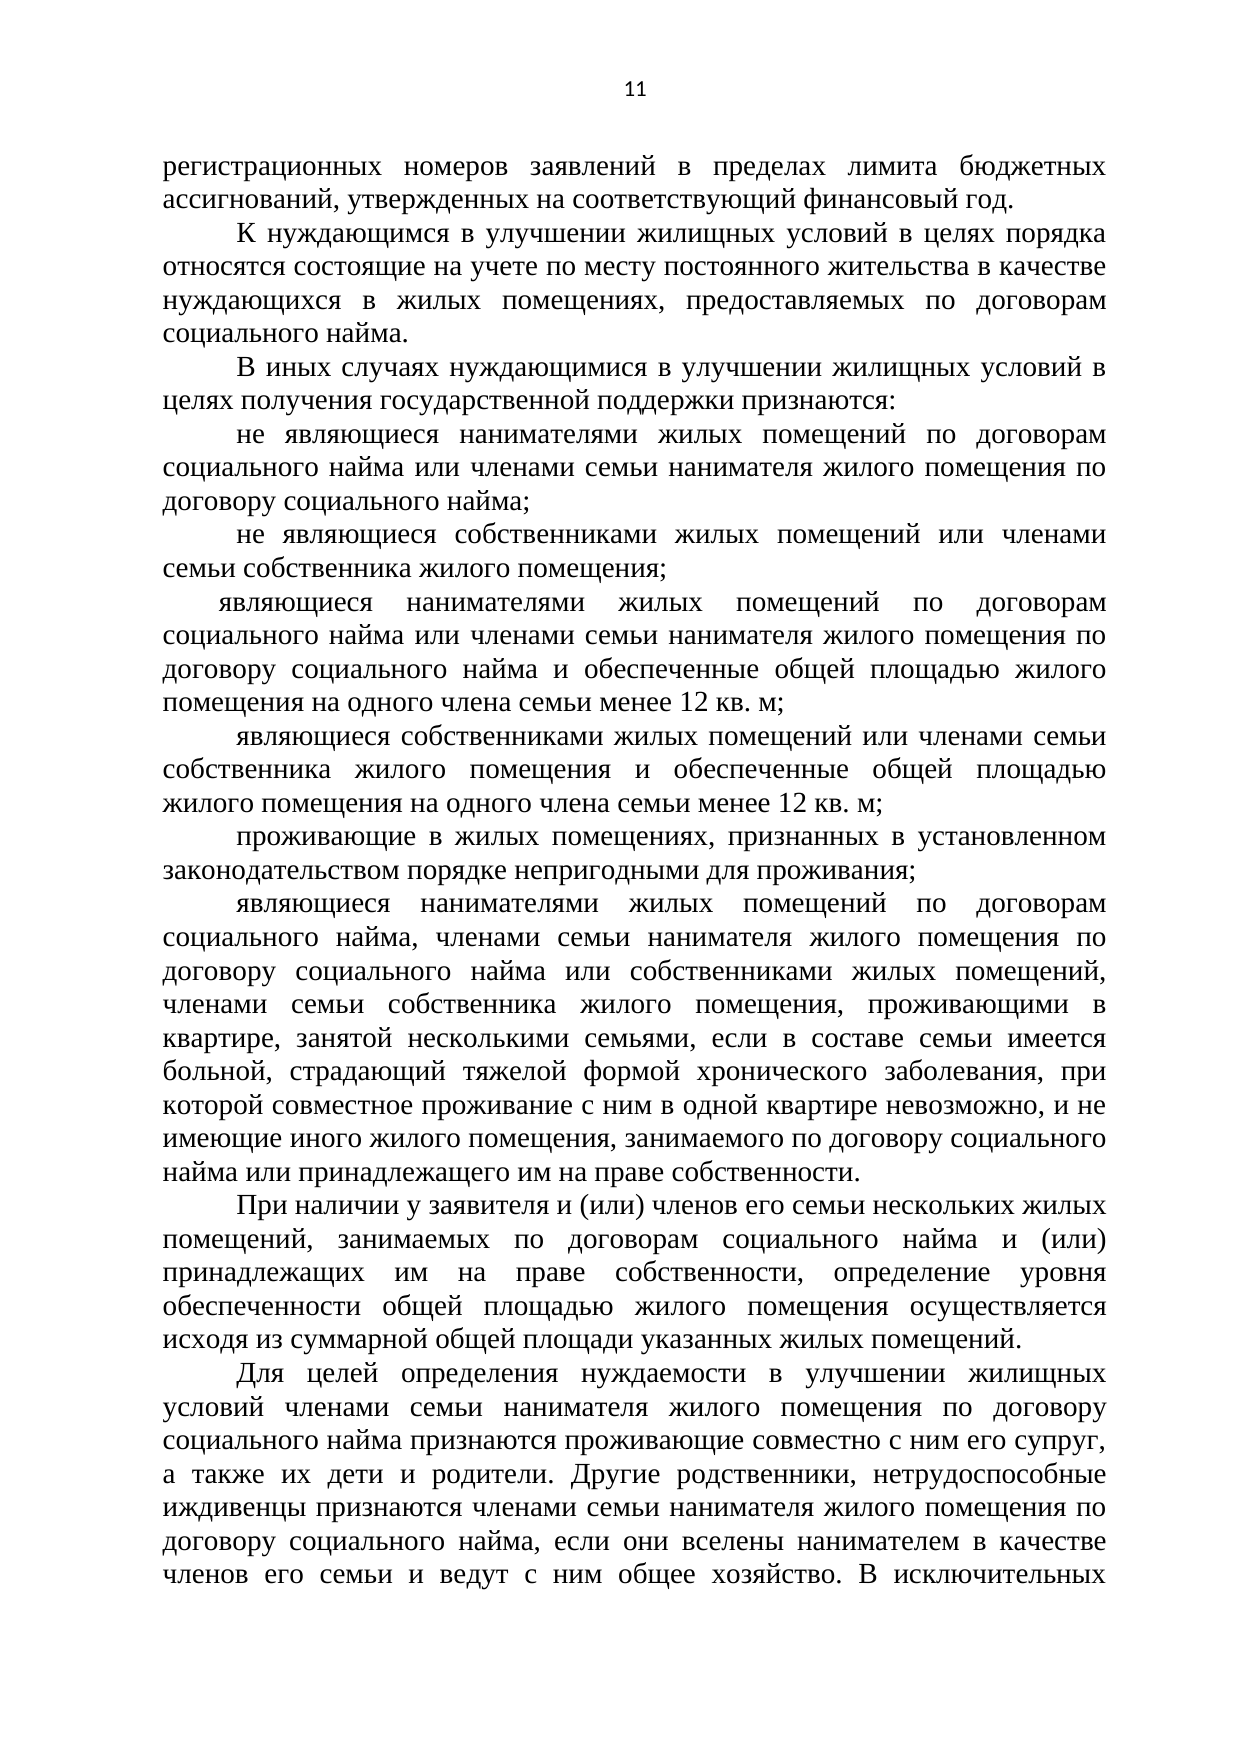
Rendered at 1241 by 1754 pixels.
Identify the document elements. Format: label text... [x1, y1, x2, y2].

text являющиеся собственниками жилых помещений или членами семьи собственника жилого помещения и обеспеченные общей площадью жилого помещения на одного члена семьи менее 12 кв. м; [162, 718, 1107, 818]
text К нуждающимся в улучшении жилищных условий в целях порядка относятся состоящие на учете по месту постоянного жительства в качестве нуждающихся в жилых помещениях, предоставляемых по договорам социального найма. [162, 215, 1107, 349]
text В иных случаях нуждающимися в улучшении жилищных условий в целях получения государственной поддержки признаются: [162, 349, 1107, 416]
text являющиеся нанимателями жилых помещений по договорам социального найма или членами семьи нанимателя жилого помещения по договору социального найма и обеспеченные общей площадью жилого помещения на одного члена семьи менее 12 кв. м; [162, 584, 1107, 718]
text проживающие в жилых помещениях, признанных в установленном законодательством порядке непригодными для проживания; [162, 818, 1107, 886]
text При наличии у заявителя и (или) членов его семьи нескольких жилых помещений, занимаемых по договорам социального найма и (или) принадлежащих им на праве собственности, определение уровня обеспеченности общей площадью жилого помещения осуществляется исходя из суммарной общей площади указанных жилых помещений. [162, 1187, 1107, 1355]
text являющиеся нанимателями жилых помещений по договорам социального найма, членами семьи нанимателя жилого помещения по договору социального найма или собственниками жилых помещений, членами семьи собственника жилого помещения, проживающими в квартире, занятой несколькими семьями, если в составе семьи имеется больной, страдающий тяжелой формой хронического заболевания, при которой совместное проживание с ним в одной квартире невозможно, и не имеющие иного жилого помещения, занимаемого по договору социального найма или принадлежащего им на праве собственности. [162, 886, 1107, 1187]
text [162, 148, 1107, 215]
text не являющиеся собственниками жилых помещений или членами семьи собственника жилого помещения; [162, 517, 1107, 584]
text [162, 1355, 1107, 1590]
text не являющиеся нанимателями жилых помещений по договорам социального найма или членами семьи нанимателя жилого помещения по договору социального найма; [162, 416, 1107, 517]
